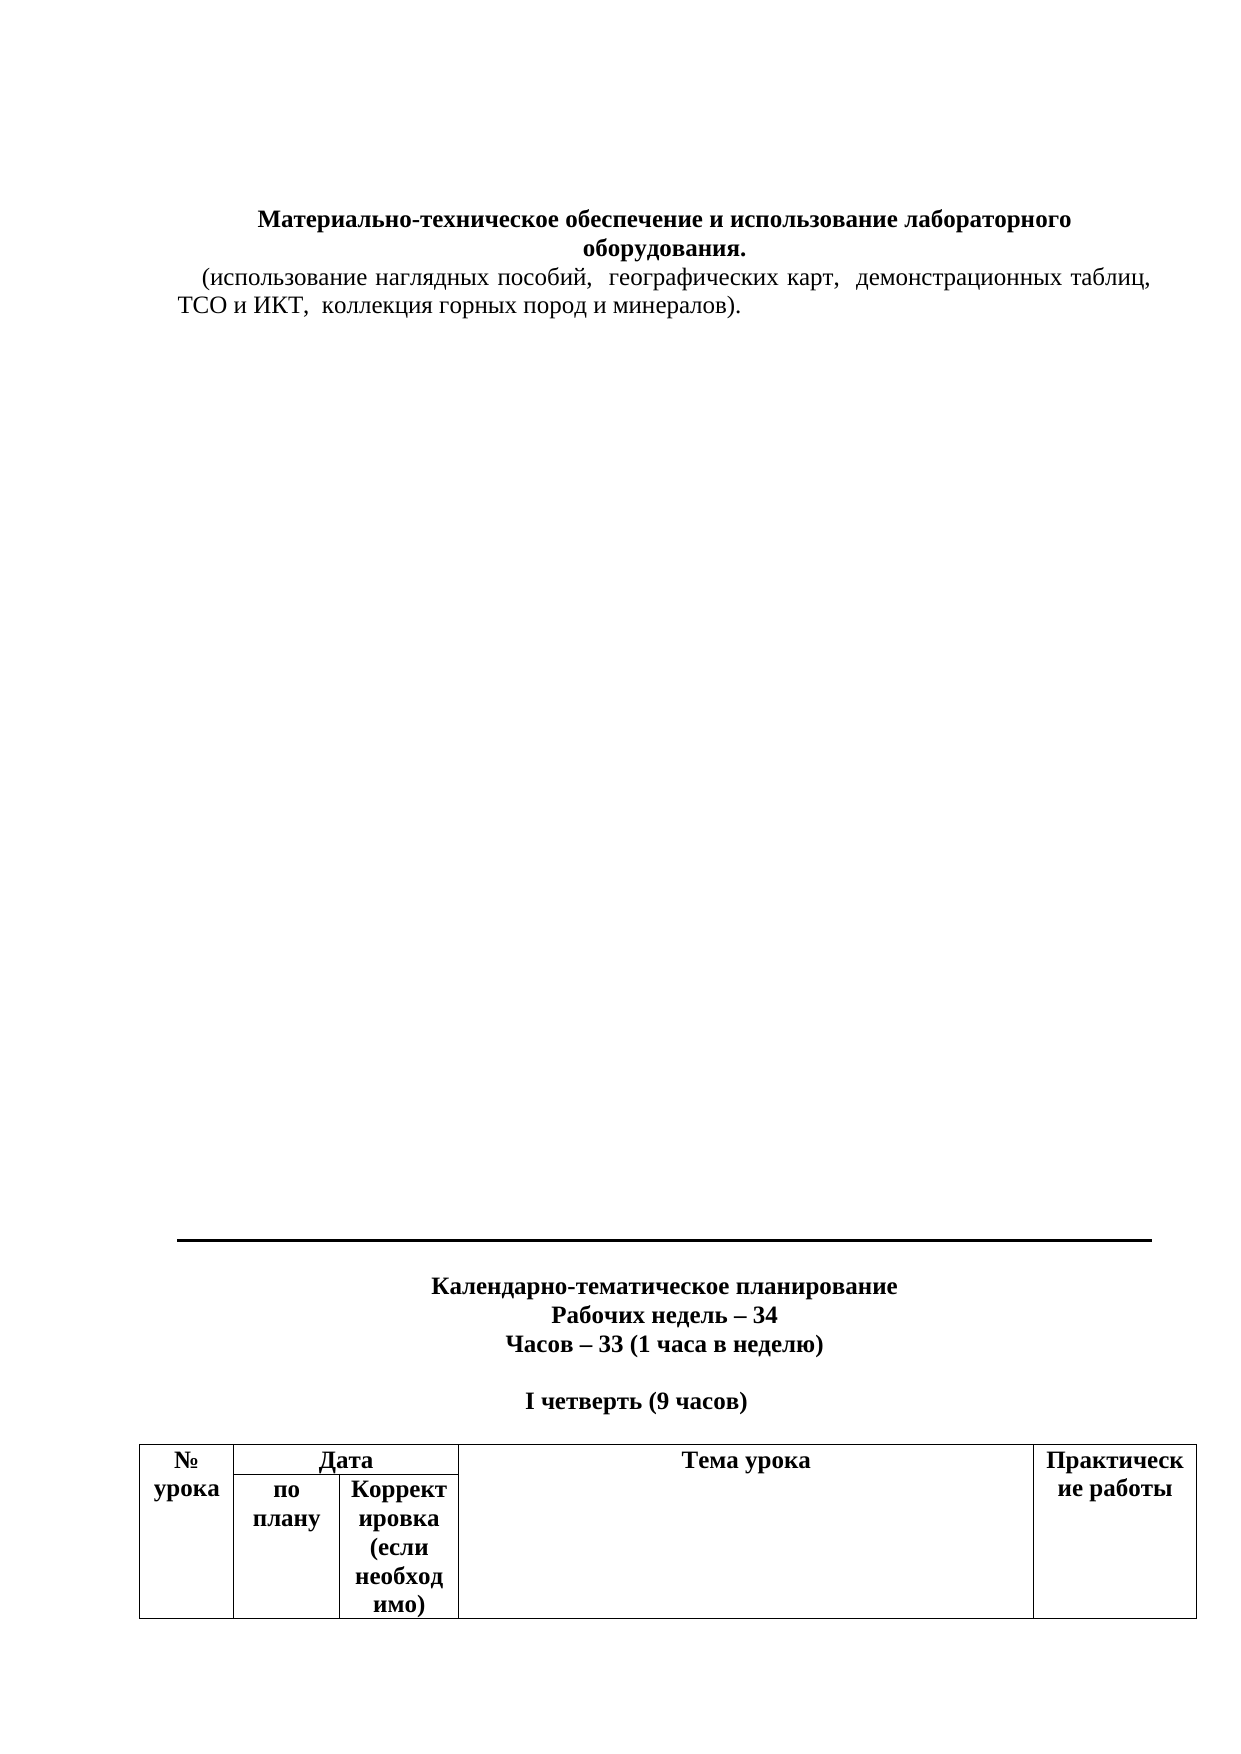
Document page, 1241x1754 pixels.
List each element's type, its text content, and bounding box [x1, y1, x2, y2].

text I четверть (9 часов) [121, 1386, 1152, 1415]
table_cell по плану [234, 1475, 339, 1618]
table_header Практические работы [1034, 1445, 1196, 1618]
table_header № урока [140, 1445, 233, 1618]
text (использование наглядных пособий, географических карт, демонстрационных таблиц, ТСО и ИКТ, коллекция горных пород и минералов). [177, 262, 1152, 319]
text Рабочих недель – 34 [177, 1300, 1152, 1329]
table_cell Корректировка (если необходимо) [340, 1475, 458, 1618]
text Часов – 33 (1 часа в неделю) [177, 1329, 1152, 1357]
text Материально-техническое обеспечение и использование лабораторного оборудования. [177, 204, 1152, 262]
table_header Дата [234, 1445, 458, 1473]
text Календарно-тематическое планирование [177, 1271, 1152, 1300]
table_header Тема урока [459, 1445, 1033, 1618]
